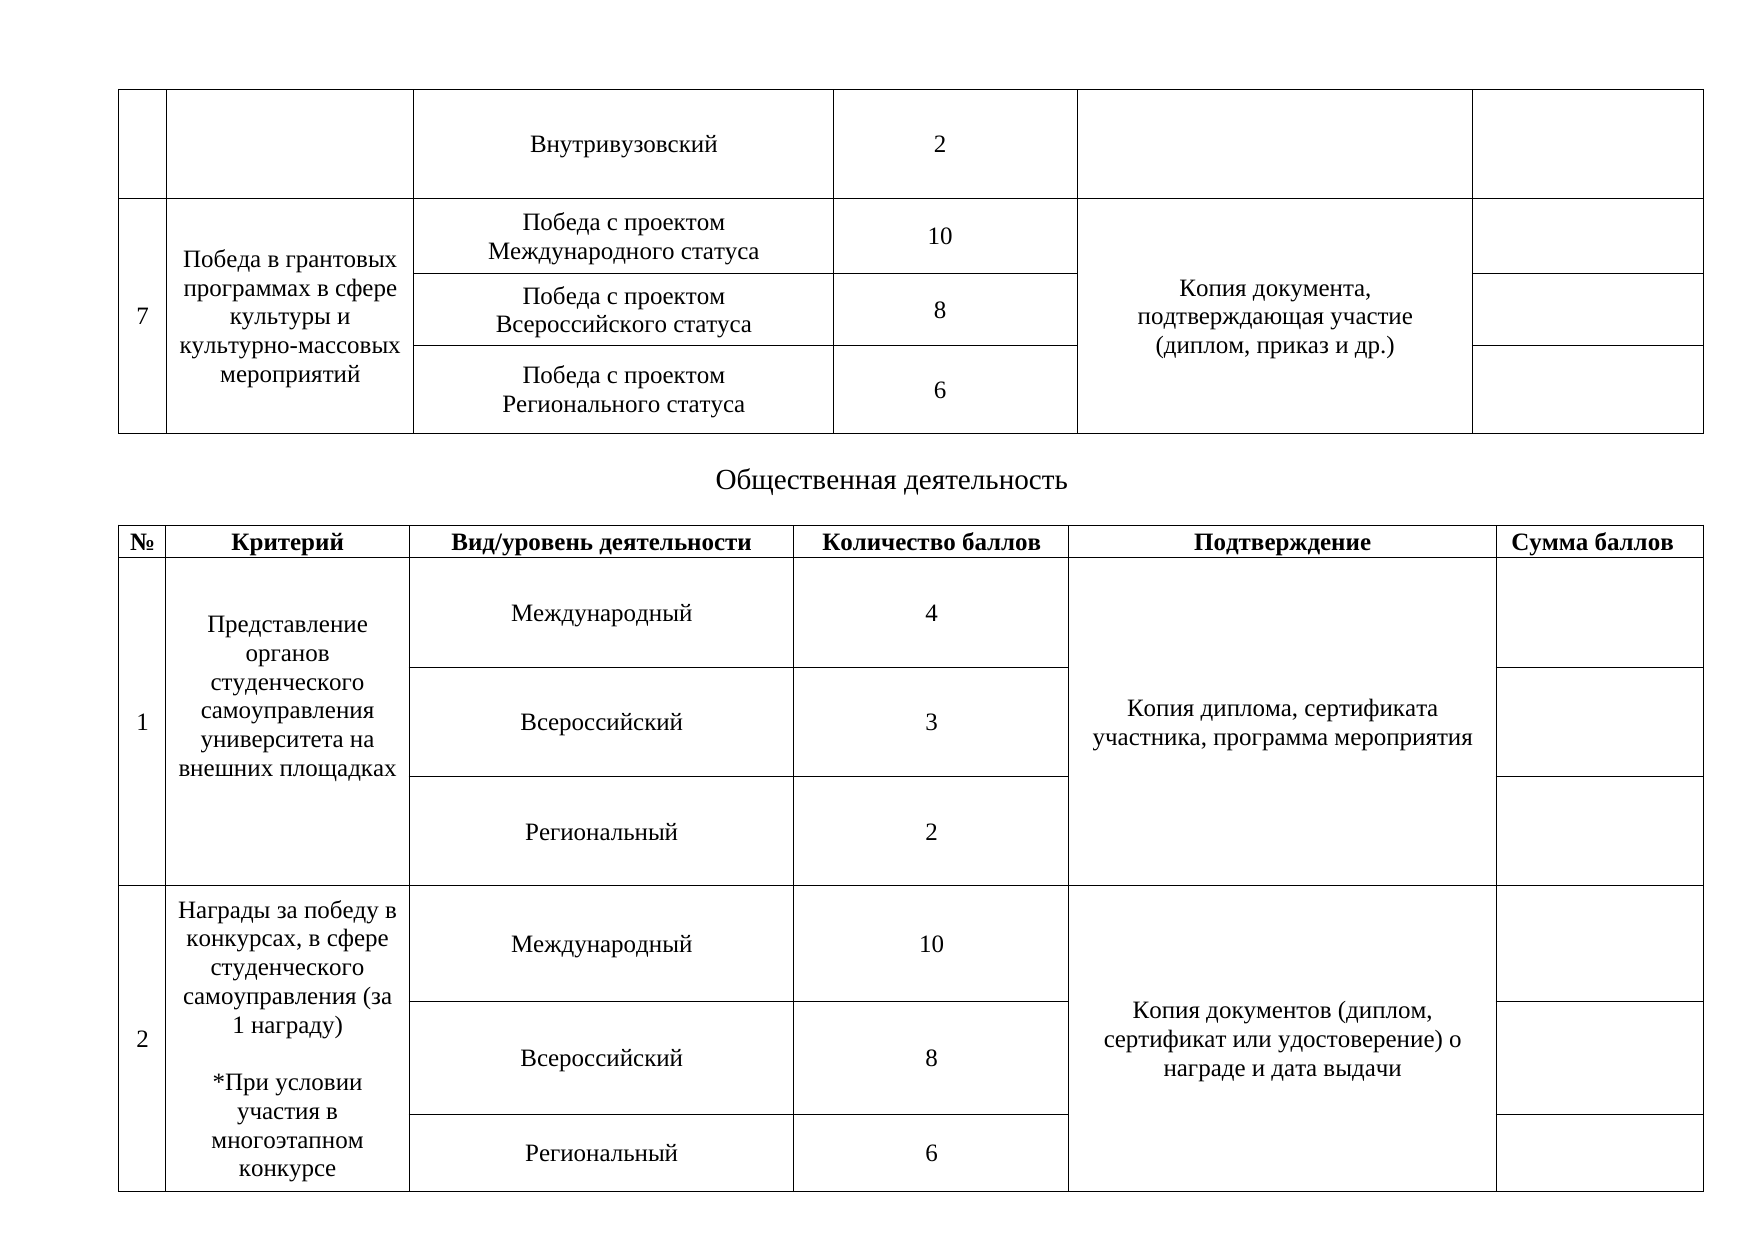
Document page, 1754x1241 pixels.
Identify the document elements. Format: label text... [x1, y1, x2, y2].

table_cell Победа с проектом Международного статуса [414, 199, 833, 273]
table_cell 2 [119, 886, 165, 1191]
table_cell [1497, 558, 1703, 667]
table_cell [1473, 346, 1703, 432]
table_cell Победа с проектом Всероссийского статуса [414, 274, 833, 345]
table_cell 8 [794, 1002, 1068, 1113]
table_cell [1473, 274, 1703, 345]
table_cell Награды за победу в конкурсах, в сфере студенческого самоуправления (за 1 награду) *При условии участия в многоэтапном конкурсе учитывается наивысший балл [166, 886, 409, 1191]
table_cell Всероссийский [410, 668, 793, 776]
table_cell 4 [794, 558, 1068, 667]
table_cell [1497, 777, 1703, 885]
table_cell 10 [794, 886, 1068, 1001]
table_header Сумма баллов [1497, 526, 1703, 557]
table_cell Копия документов (диплом, сертификат или удостоверение) о награде и дата выдачи [1069, 886, 1496, 1191]
table_cell 6 [794, 1115, 1068, 1191]
table_header № [119, 526, 165, 557]
table_cell 6 [834, 346, 1077, 432]
table_cell Региональный [410, 1115, 793, 1191]
table_cell Копия документа, подтверждающая участие (диплом, приказ и др.) [1078, 199, 1472, 432]
table_cell [1497, 1115, 1703, 1191]
table_cell Победа в грантовых программах в сфере культуры и культурно-массовых мероприятий [167, 199, 413, 432]
table_cell Всероссийский [410, 1002, 793, 1113]
table_cell [1473, 199, 1703, 273]
table_cell Региональный [410, 777, 793, 885]
table_header Подтверждение [1069, 526, 1496, 557]
table_cell Победа с проектом Регионального статуса [414, 346, 833, 432]
table_cell [1497, 1002, 1703, 1113]
table_cell 1 [119, 558, 165, 885]
table_cell 2 [794, 777, 1068, 885]
table_header Количество баллов [794, 526, 1068, 557]
table_cell 8 [834, 274, 1077, 345]
table_header Вид/уровень деятельности [410, 526, 793, 557]
table_cell 10 [834, 199, 1077, 273]
table_cell Представление органов студенческого самоуправления университета на внешних площадках [166, 558, 409, 885]
table_cell 3 [794, 668, 1068, 776]
table_cell Международный [410, 886, 793, 1001]
table_cell 7 [119, 199, 166, 432]
text Общественная деятельность [118, 462, 1665, 496]
table_cell [1473, 90, 1703, 198]
table_cell Копия диплома, сертификата участника, программа мероприятия [1069, 558, 1496, 885]
table_cell 2 [834, 90, 1077, 198]
table_cell [1497, 668, 1703, 776]
table_header Критерий [166, 526, 409, 557]
table_cell Международный [410, 558, 793, 667]
table_cell Внутривузовский [414, 90, 833, 198]
table_cell [1497, 886, 1703, 1001]
